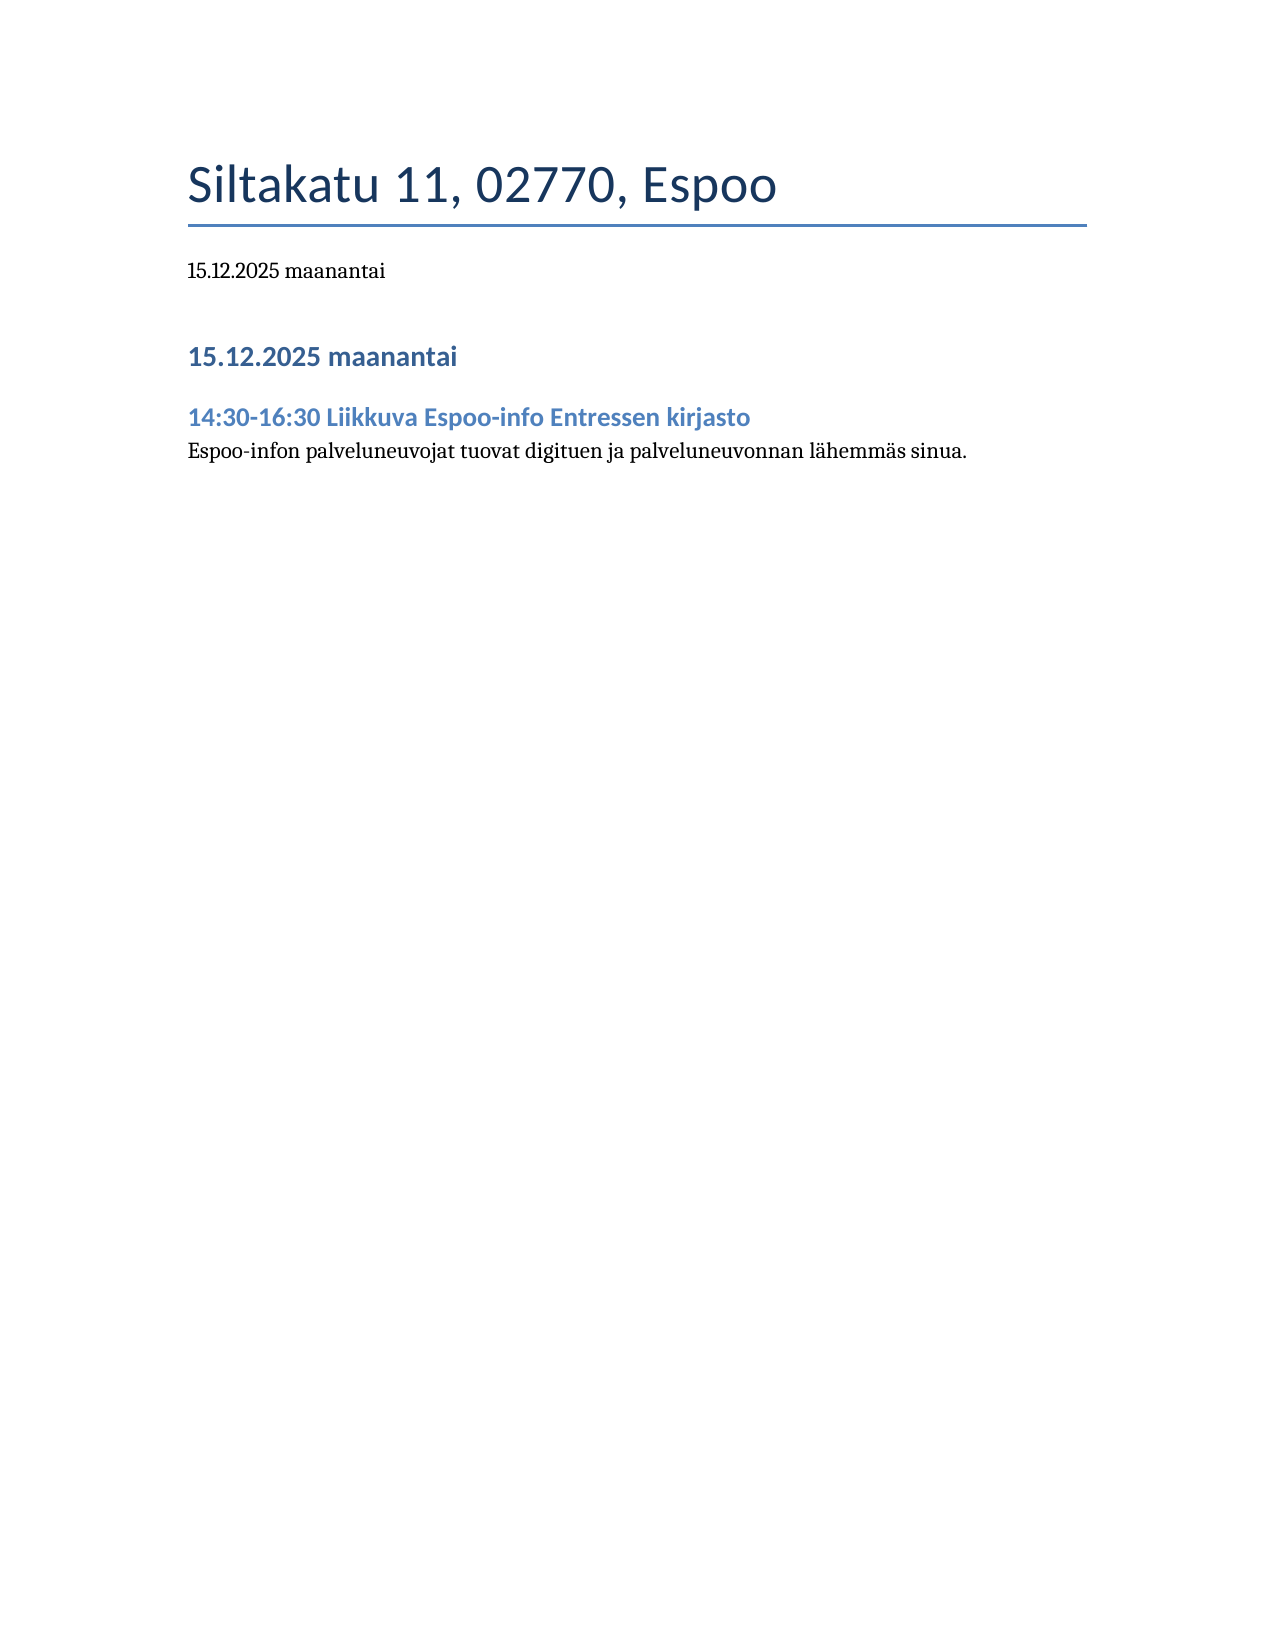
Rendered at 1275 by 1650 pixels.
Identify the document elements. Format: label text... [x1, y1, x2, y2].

title Siltakatu 11, 02770, Espoo [187, 150, 1087, 227]
text Espoo-infon palveluneuvojat tuovat digituen ja palveluneuvonnan lähemmäs sinua. [187, 438, 1087, 464]
subtitle 15.12.2025 maanantai [187, 338, 1087, 374]
subtitle 14:30-16:30 Liikkuva Espoo-info Entressen kirjasto [187, 400, 1087, 433]
text 15.12.2025 maanantai [187, 258, 1087, 284]
